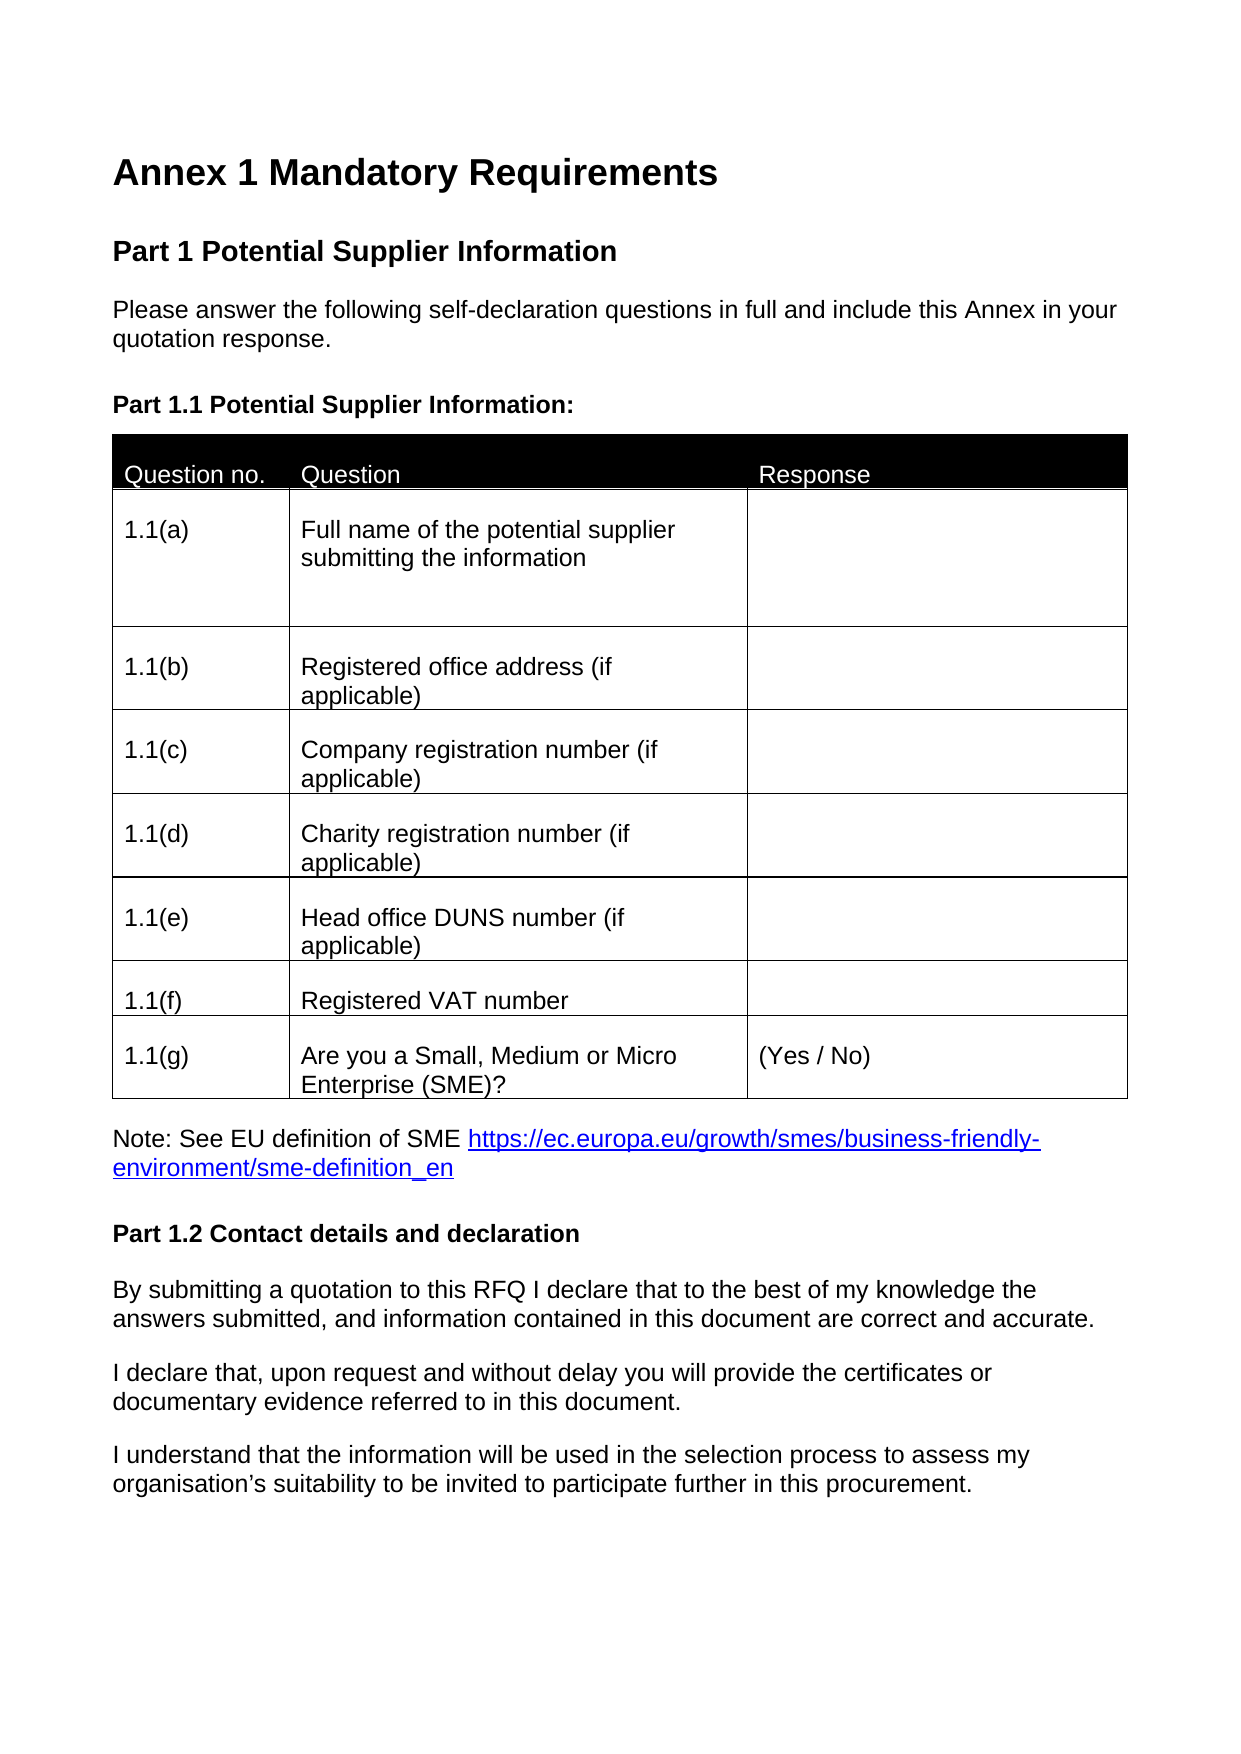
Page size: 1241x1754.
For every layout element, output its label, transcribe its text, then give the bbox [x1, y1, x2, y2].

table_cell 1.1(d) [113, 794, 289, 876]
table_cell Registered office address (if applicable) [290, 627, 747, 709]
table_cell [748, 961, 1127, 1015]
subtitle Part 1 Potential Supplier Information [112, 234, 1128, 268]
table_cell 1.1(e) [113, 878, 289, 960]
table_cell 1.1(c) [113, 710, 289, 793]
subtitle Part 1.2 Contact details and declaration [112, 1219, 1128, 1248]
table_cell Registered VAT number [290, 961, 747, 1015]
table_cell Full name of the potential supplier submitting the information [290, 490, 747, 626]
table_cell 1.1(g) [113, 1016, 289, 1098]
table_cell (Yes / No) [748, 1016, 1127, 1098]
table_cell 1.1(b) [113, 627, 289, 709]
table_cell [748, 794, 1127, 876]
table_cell Are you a Small, Medium or Micro Enterprise (SME)? [290, 1016, 747, 1098]
text I understand that the information will be used in the selection process to assess my organisation’s suitability to be invited to participate further in this procurement. [112, 1440, 1128, 1498]
table_cell 1.1(a) [113, 490, 289, 626]
table_header Question [290, 435, 747, 488]
table_cell Company registration number (if applicable) [290, 710, 747, 793]
table_header Response [748, 435, 1127, 488]
table_cell Head office DUNS number (if applicable) [290, 878, 747, 960]
text By submitting a quotation to this RFQ I declare that to the best of my knowledge the answers submitted, and information contained in this document are correct and accurate. [112, 1275, 1128, 1333]
table_cell Charity registration number (if applicable) [290, 794, 747, 876]
table_cell [748, 878, 1127, 960]
subtitle Part 1.1 Potential Supplier Information: [112, 390, 1128, 419]
table_cell 1.1(f) [113, 961, 289, 1015]
text I declare that, upon request and without delay you will provide the certificates or documentary evidence referred to in this document. [112, 1358, 1128, 1415]
table_cell [748, 627, 1127, 709]
subtitle Annex 1 Mandatory Requirements [112, 150, 1128, 193]
table_header Question no. [113, 435, 289, 488]
table_cell [748, 710, 1127, 793]
text Note: See EU definition of SME https://ec.europa.eu/growth/smes/business-friendly-environment/sme-definition_en [112, 1124, 1128, 1182]
table_cell [748, 490, 1127, 626]
text Please answer the following self-declaration questions in full and include this Annex in your quotation response. [112, 295, 1128, 353]
